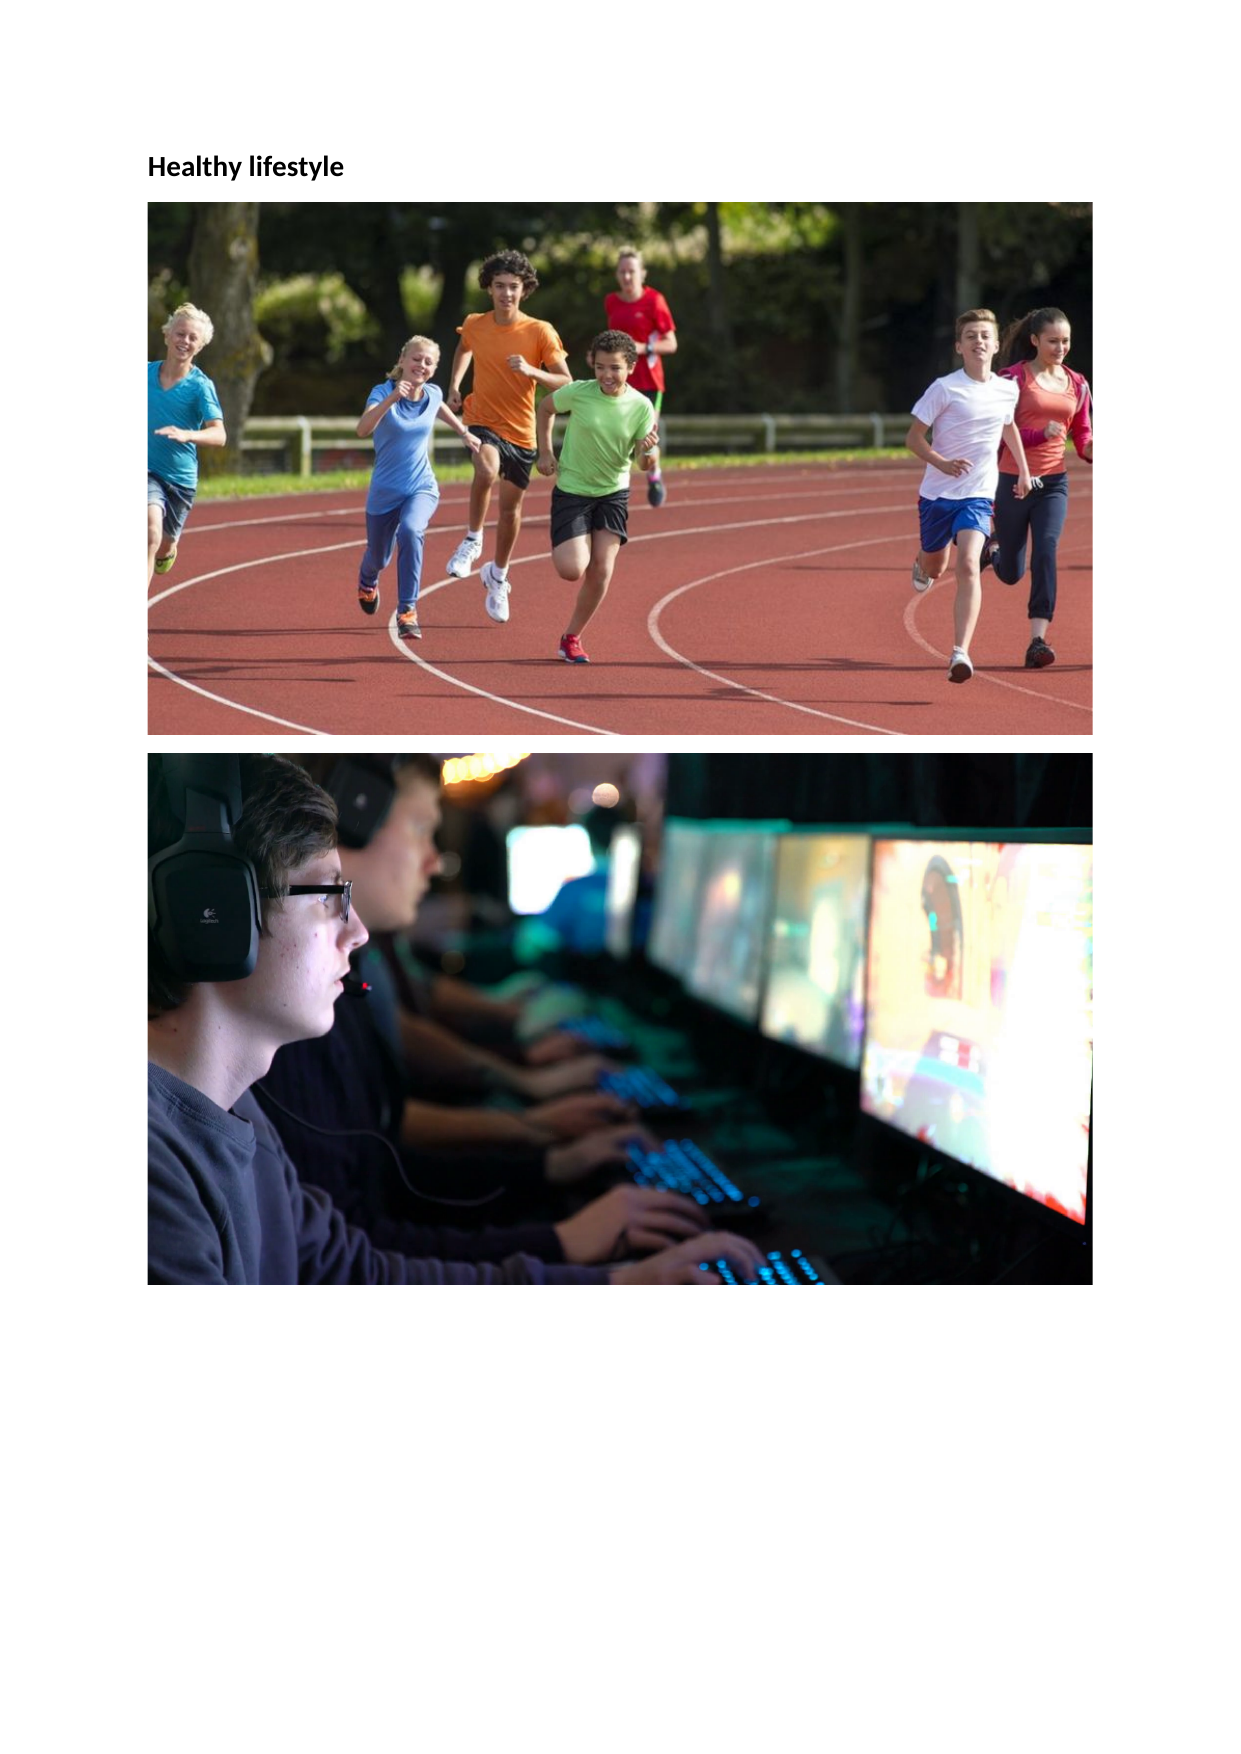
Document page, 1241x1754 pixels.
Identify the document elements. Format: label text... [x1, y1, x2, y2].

picture [147, 202, 1093, 735]
text Healthy lifestyle [148, 148, 1093, 183]
picture [147, 753, 1093, 1285]
